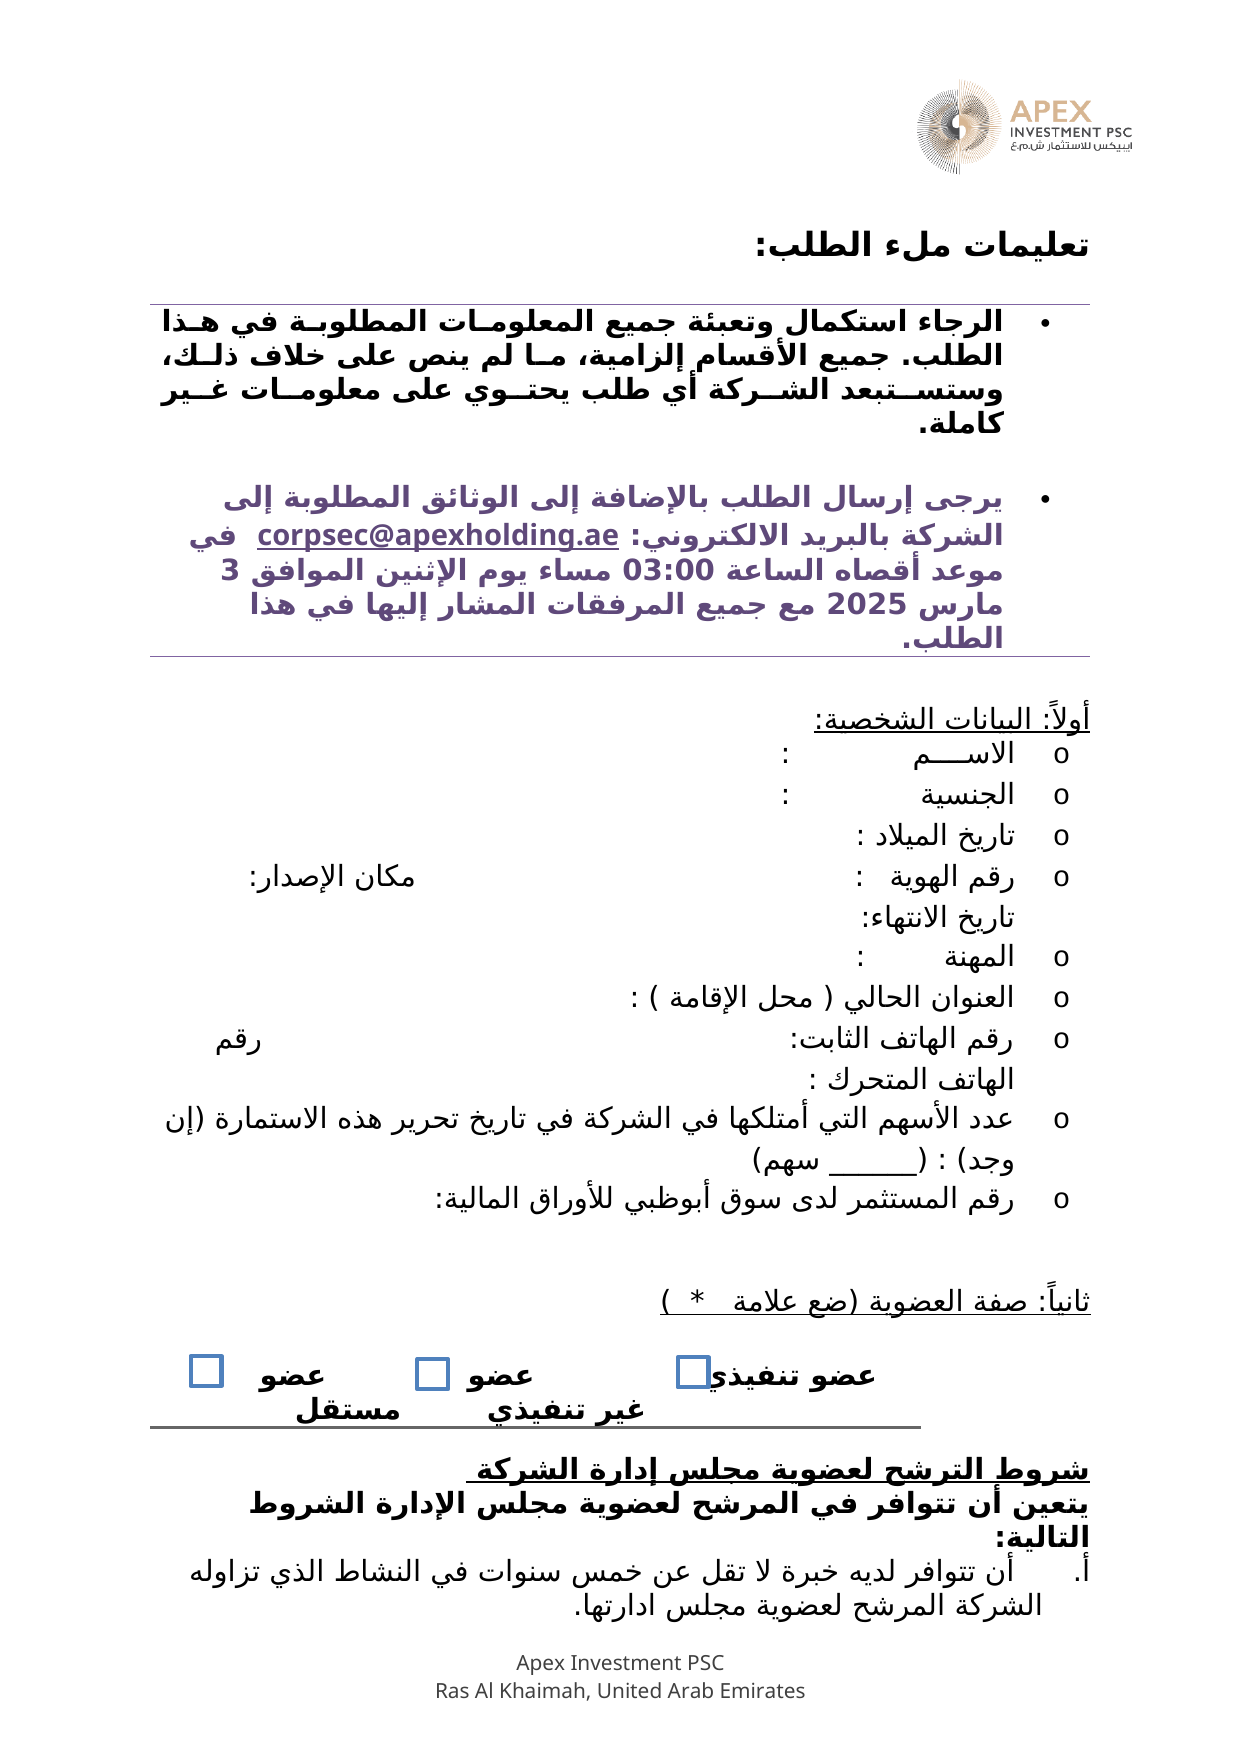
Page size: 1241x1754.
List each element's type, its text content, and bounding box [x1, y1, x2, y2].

list المهنة : [150, 939, 1053, 975]
list رقم الهوية : مكان الإصدار: تاريخ الانتهاء: [150, 859, 1053, 934]
table_header الرجاء استكمال وتعبئة جميع المعلومات المطلوبة في هذا الطلب. جميع الأقسام إلزامية، ما لم ينص على خلاف ذلك، وستستبعد الشركة أي طلب يحتوي على معلومات غير كاملة. يرجى إرسال الطلب بالإضافة إلى الوثائق المطلوبة إلى الشركة بالبريد الالكتروني: corpsec@apexholding.ae في موعد أقصاه الساعة 03:00 مساء يوم الإثنين الموافق 3 مارس 2025 مع جميع المرفقات المشار إليها في هذا الطلب. [150, 305, 1090, 656]
list الاســــم : [150, 736, 1053, 772]
list عدد الأسهم التي أمتلكها في الشركة في تاريخ تحرير هذه الاستمارة (إن وجد) : (______ سهم) [150, 1101, 1053, 1176]
list رقم المستثمر لدى سوق أبوظبي للأوراق المالية: [150, 1181, 1053, 1217]
list تاريخ الميلاد : [150, 818, 1053, 854]
text ‌أ. أن تتوافر لديه خبرة لا تقل عن خمس سنوات في النشاط الذي تزاوله الشركة المرشح لعضوية مجلس ادارتها. [150, 1554, 1090, 1622]
table_header عضو مستقل [150, 1319, 412, 1426]
text ثانياً: صفة العضوية (ضع علامة * ) [150, 1285, 1090, 1319]
text أولاً: البيانات الشخصية: [150, 702, 1090, 736]
list العنوان الحالي ( محل الإقامة ) : [150, 980, 1053, 1016]
text يتعين أن تتوافر في المرشح لعضوية مجلس الإدارة الشروط التالية: [150, 1486, 1090, 1554]
text تعليمات ملء الطلب: [150, 225, 1090, 264]
picture [907, 54, 1141, 199]
list رقم الهاتف الثابت: رقم الهاتف المتحرك : [150, 1022, 1053, 1096]
list الجنسية : [150, 777, 1053, 813]
table_header عضو تنفيذي [657, 1319, 921, 1426]
table_header عضو غير تنفيذي [413, 1319, 657, 1426]
text شروط الترشح لعضوية مجلس إدارة الشركة [150, 1452, 1090, 1486]
